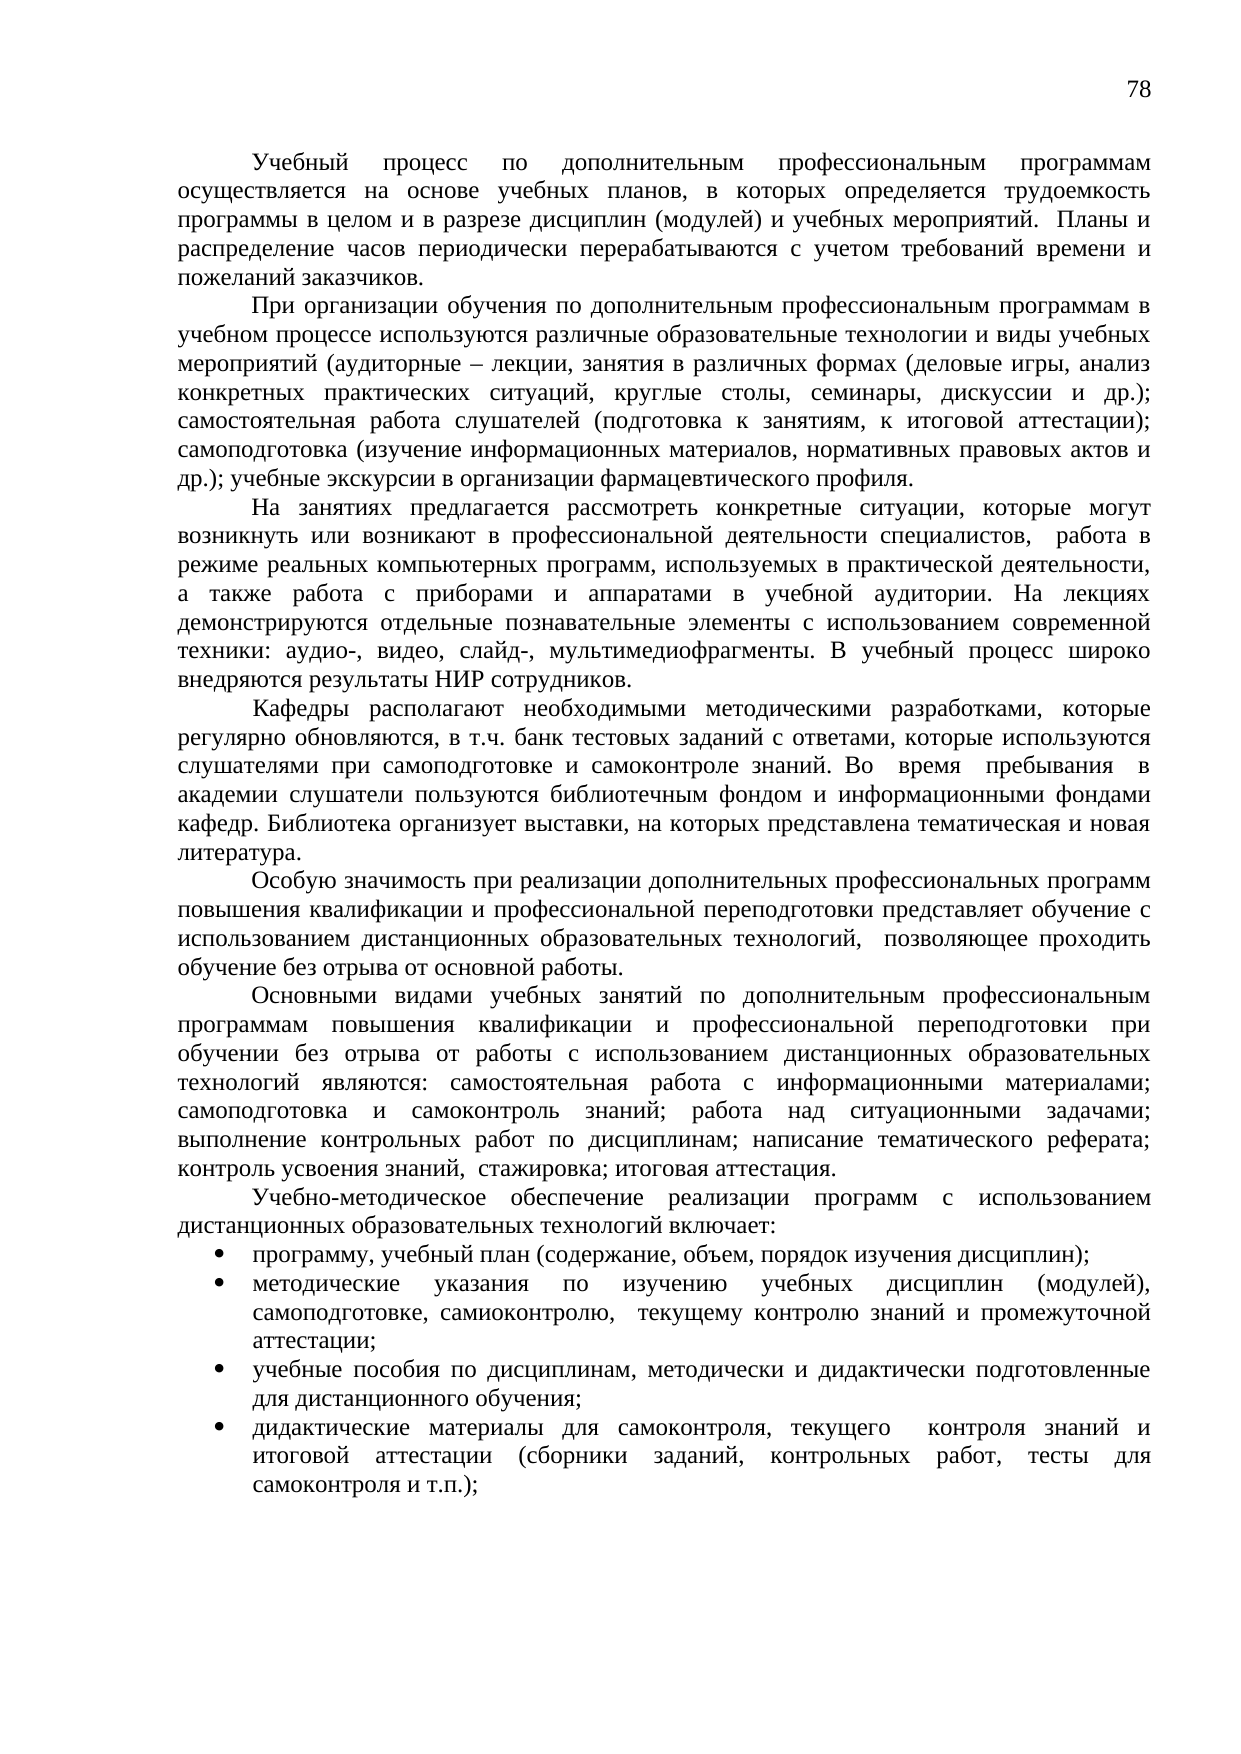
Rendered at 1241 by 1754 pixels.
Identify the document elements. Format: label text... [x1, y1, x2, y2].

list учебные пособия по дисциплинам, методически и дидактически подготовленные для дистанционного обучения; [215, 1354, 1152, 1412]
text Основными видами учебных занятий по дополнительным профессиональным программам повышения квалификации и профессиональной переподготовки при обучении без отрыва от работы с использованием дистанционных образовательных технологий являются: самостоятельная работа с информационными материалами; самоподготовка и самоконтроль знаний; работа над ситуационными задачами; выполнение контрольных работ по дисциплинам; написание тематического реферата; контроль усвоения знаний, стажировка; итоговая аттестация. [177, 981, 1152, 1182]
text Кафедры располагают необходимыми методическими разработками, которые регулярно обновляются, в т.ч. банк тестовых заданий с ответами, которые используются слушателями при самоподготовке и самоконтроле знаний. Во время пребывания в академии слушатели пользуются библиотечным фондом и информационными фондами кафедр. Библиотека организует выставки, на которых представлена тематическая и новая литература. [177, 693, 1152, 866]
text Учебный процесс по дополнительным профессиональным программам осуществляется на основе учебных планов, в которых определяется трудоемкость программы в целом и в разрезе дисциплин (модулей) и учебных мероприятий. Планы и распределение часов периодически перерабатываются с учетом требований времени и пожеланий заказчиков. [177, 147, 1152, 291]
text Учебно-методическое обеспечение реализации программ с использованием дистанционных образовательных технологий включает: [177, 1182, 1152, 1239]
text При организации обучения по дополнительным профессиональным программам в учебном процессе используются различные образовательные технологии и виды учебных мероприятий (аудиторные – лекции, занятия в различных формах (деловые игры, анализ конкретных практических ситуаций, круглые столы, семинары, дискуссии и др.); самостоятельная работа слушателей (подготовка к занятиям, к итоговой аттестации); самоподготовка (изучение информационных материалов, нормативных правовых актов и др.); учебные экскурсии в организации фармацевтического профиля. [177, 291, 1152, 492]
text На занятиях предлагается рассмотреть конкретные ситуации, которые могут возникнуть или возникают в профессиональной деятельности специалистов, работа в режиме реальных компьютерных программ, используемых в практической деятельности, а также работа с приборами и аппаратами в учебной аудитории. На лекциях демонстрируются отдельные познавательные элементы с использованием современной техники: аудио-, видео, слайд-, мультимедиофрагменты. В учебный процесс широко внедряются результаты НИР сотрудников. [177, 492, 1152, 693]
text Особую значимость при реализации дополнительных профессиональных программ повышения квалификации и профессиональной переподготовки представляет обучение с использованием дистанционных образовательных технологий, позволяющее проходить обучение без отрыва от основной работы. [177, 866, 1152, 981]
list методические указания по изучению учебных дисциплин (модулей), самоподготовке, самиоконтролю, текущему контролю знаний и промежуточной аттестации; [215, 1268, 1152, 1354]
list программу, учебный план (содержание, объем, порядок изучения дисциплин); [215, 1239, 1152, 1268]
list дидактические материалы для самоконтроля, текущего контроля знаний и итоговой аттестации (сборники заданий, контрольных работ, тесты для самоконтроля и т.п.); [215, 1412, 1152, 1498]
